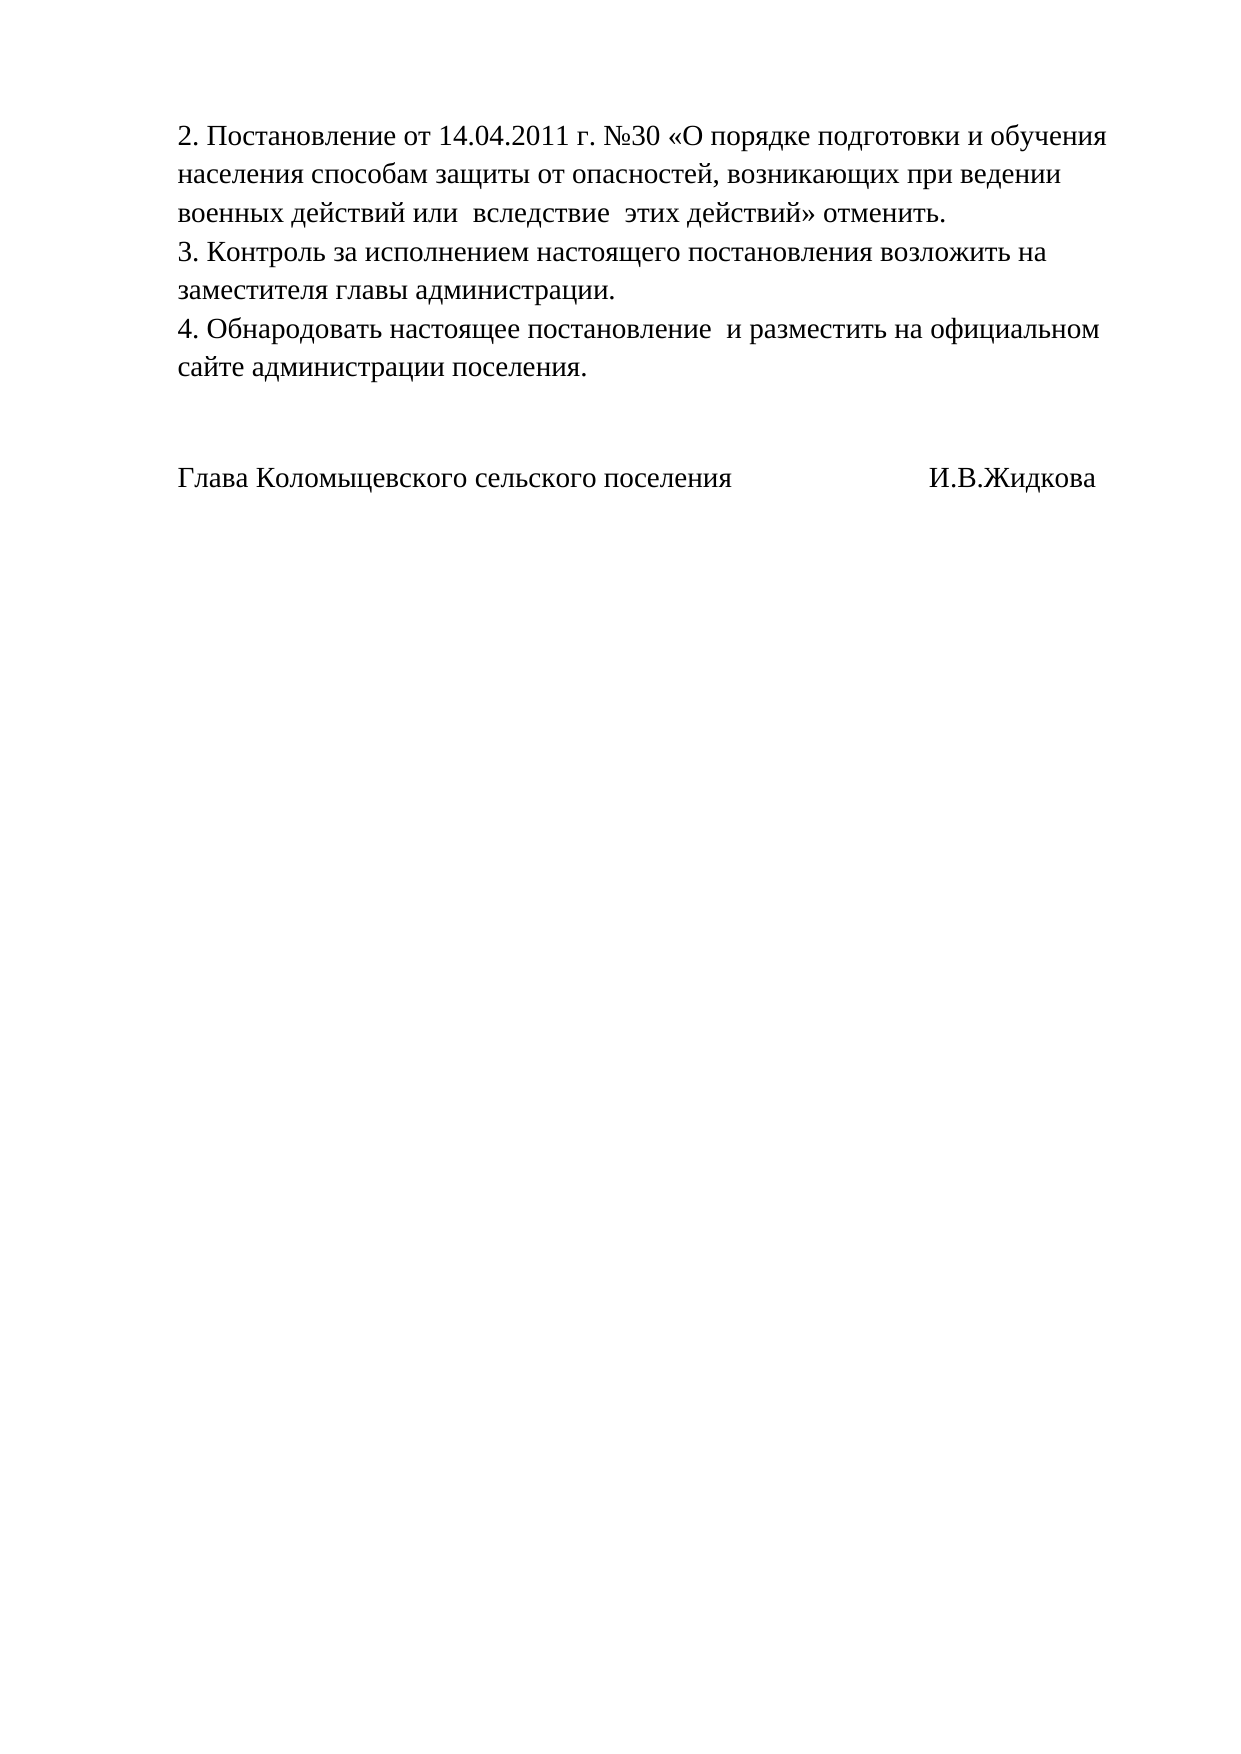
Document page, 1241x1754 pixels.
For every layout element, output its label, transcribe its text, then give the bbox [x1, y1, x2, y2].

text 2. Постановление от 14.04.2011 г. №30 «О порядке подготовки и обучения населения способам защиты от опасностей, возникающих при ведении военных действий или вследствие этих действий» отменить. [177, 118, 1152, 229]
text Глава Коломыцевского сельского поселения И.В.Жидкова [177, 460, 1152, 493]
text 3. Контроль за исполнением настоящего постановления возложить на заместителя главы администрации. [177, 234, 1152, 306]
text 4. Обнародовать настоящее постановление и разместить на официальном сайте администрации поселения. [177, 311, 1152, 383]
